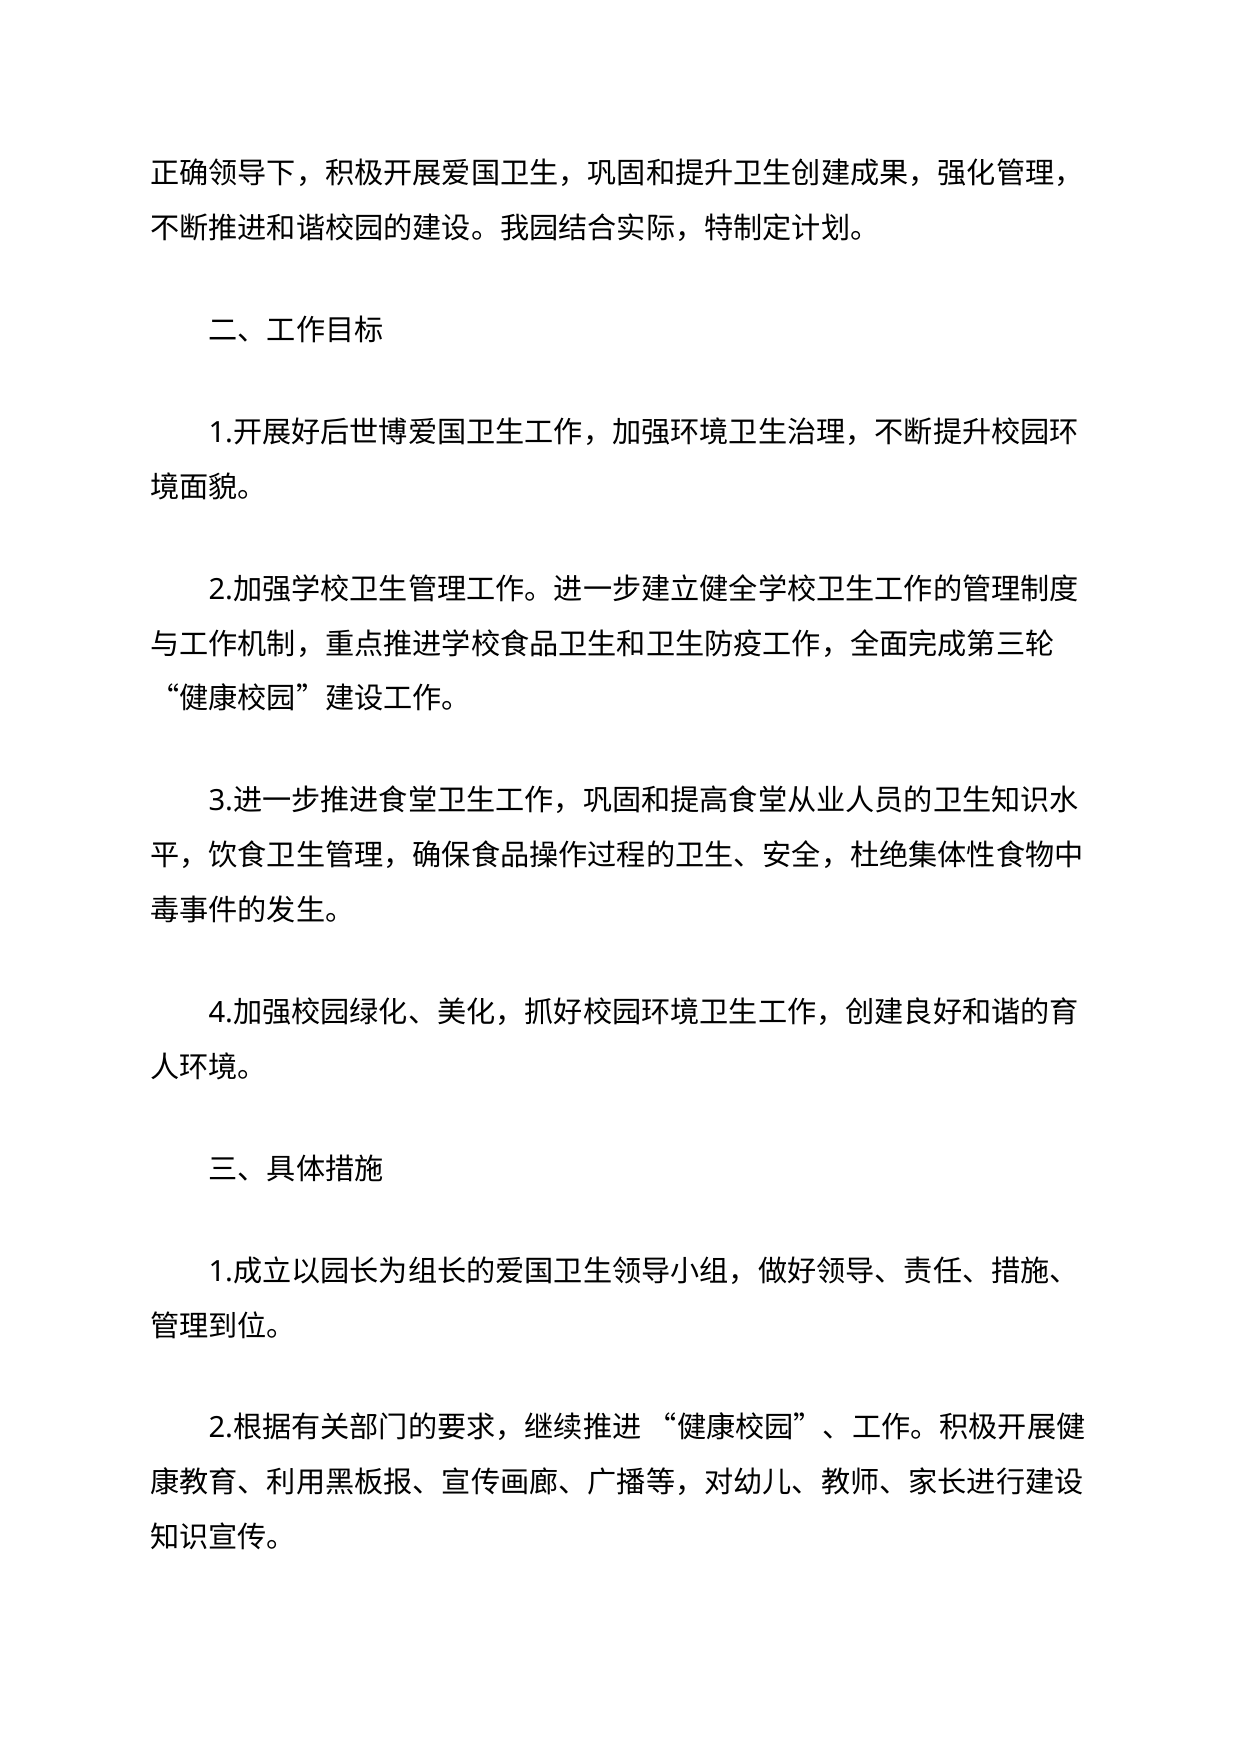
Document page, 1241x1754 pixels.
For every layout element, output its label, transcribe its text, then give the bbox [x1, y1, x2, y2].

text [150, 150, 1090, 247]
text 4.加强校园绿化、美化，抓好校园环境卫生工作，创建良好和谐的育人环境。 [150, 988, 1090, 1086]
text 1.开展好后世博爱国卫生工作，加强环境卫生治理，不断提升校园环境面貌。 [150, 408, 1090, 506]
text 2.根据有关部门的要求，继续推进 “健康校园”、工作。积极开展健康教育、利用黑板报、宣传画廊、广播等，对幼儿、教师、家长进行建设知识宣传。 [150, 1404, 1090, 1556]
text 三、具体措施 [150, 1145, 1090, 1188]
text 3.进一步推进食堂卫生工作，巩固和提高食堂从业人员的卫生知识水平，饮食卫生管理，确保食品操作过程的卫生、安全，杜绝集体性食物中毒事件的发生。 [150, 777, 1090, 929]
text 二、工作目标 [150, 307, 1090, 349]
text 2.加强学校卫生管理工作。进一步建立健全学校卫生工作的管理制度与工作机制，重点推进学校食品卫生和卫生防疫工作，全面完成第三轮“健康校园”建设工作。 [150, 565, 1090, 717]
text 1.成立以园长为组长的爱国卫生领导小组，做好领导、责任、措施、管理到位。 [150, 1247, 1090, 1344]
